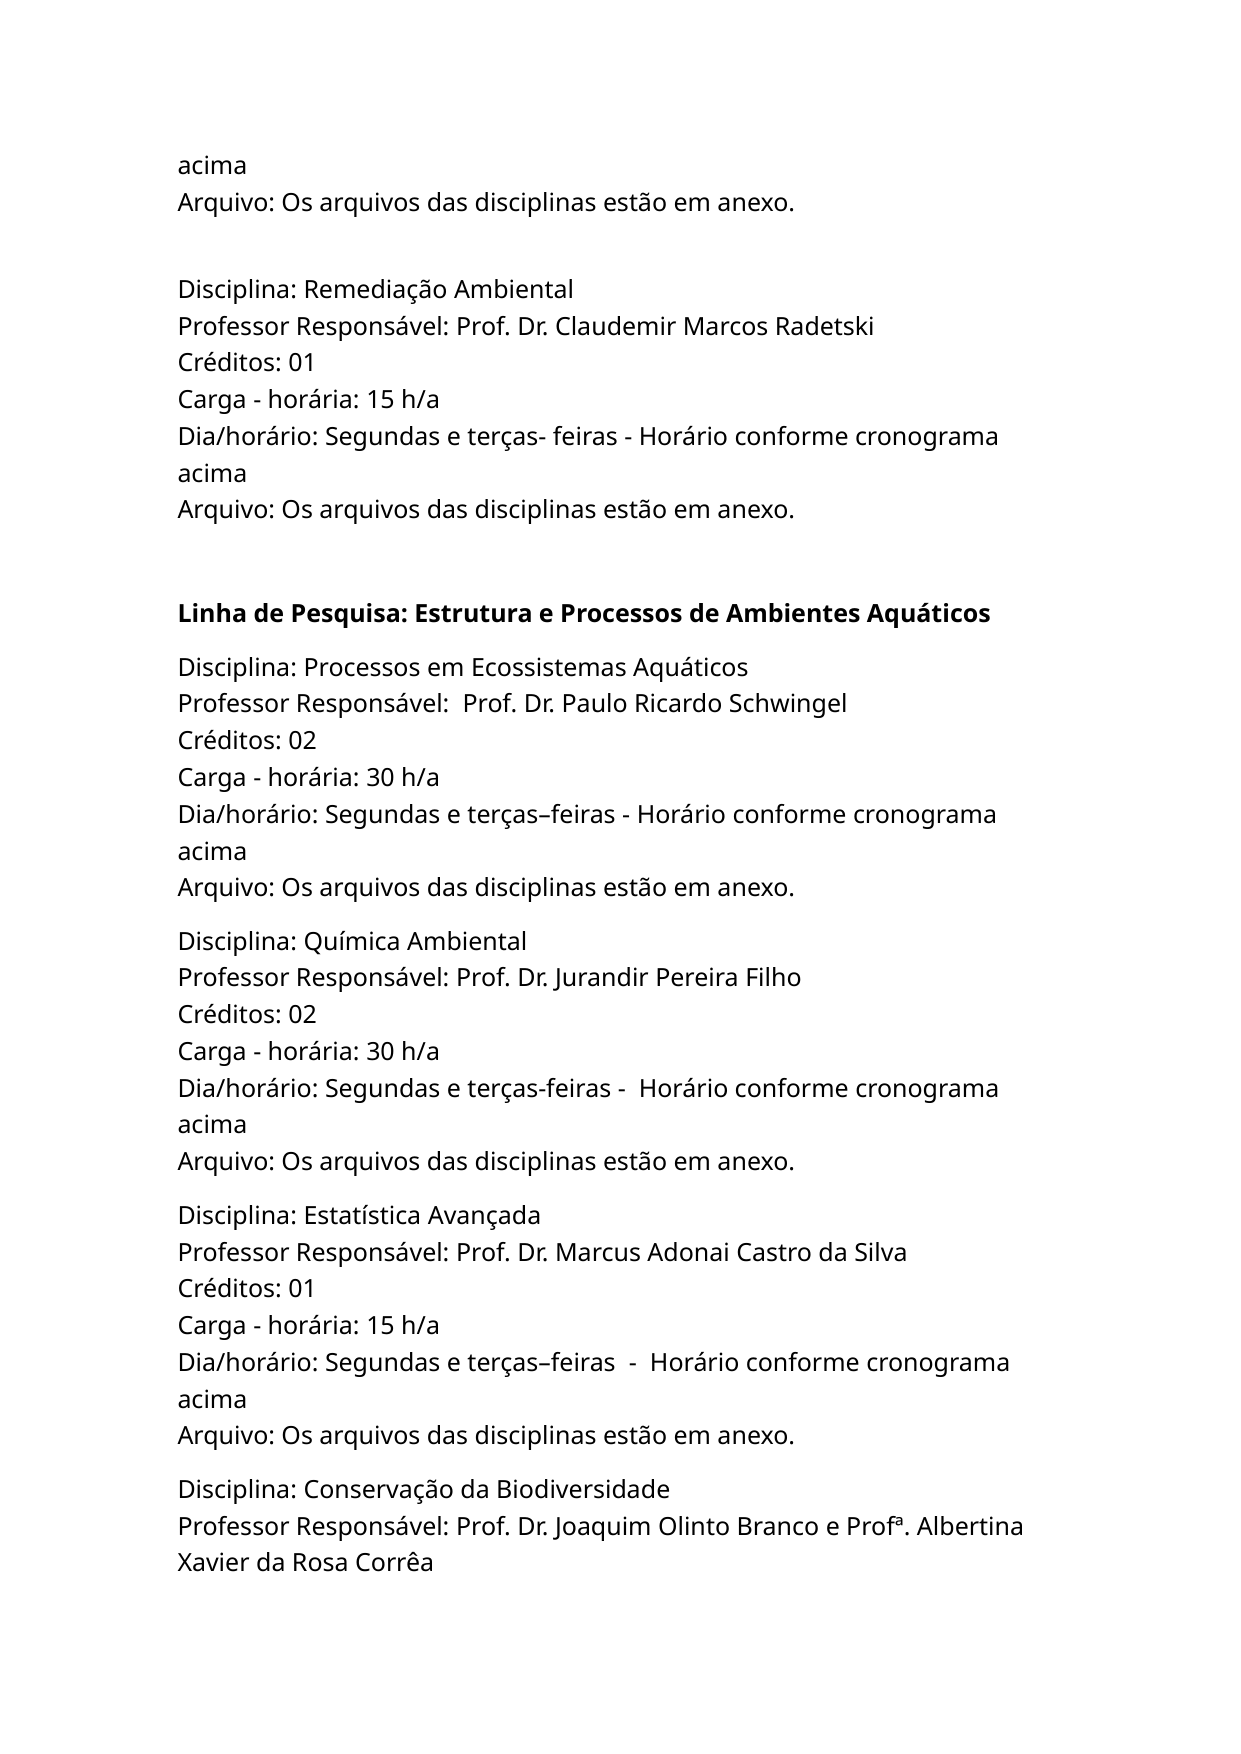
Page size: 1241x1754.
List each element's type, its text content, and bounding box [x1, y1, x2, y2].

text Disciplina: Processos em Ecossistemas Aquáticos Professor Responsável: Prof. Dr. Paulo Ricardo Schwingel Créditos: 02 Carga - horária: 30 h/a Dia/horário: Segundas e terças–feiras - Horário conforme cronograma acima Arquivo: Os arquivos das disciplinas estão em anexo. [177, 649, 1063, 904]
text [177, 1471, 1063, 1579]
text Linha de Pesquisa: Estrutura e Processos de Ambientes Aquáticos [177, 596, 1063, 630]
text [177, 148, 1063, 252]
text Disciplina: Química Ambiental Professor Responsável: Prof. Dr. Jurandir Pereira Filho Créditos: 02 Carga - horária: 30 h/a Dia/horário: Segundas e terças-feiras - Horário conforme cronograma acima Arquivo: Os arquivos das disciplinas estão em anexo. [177, 923, 1063, 1178]
text Disciplina: Estatística Avançada Professor Responsável: Prof. Dr. Marcus Adonai Castro da Silva Créditos: 01 Carga - horária: 15 h/a Dia/horário: Segundas e terças–feiras - Horário conforme cronograma acima Arquivo: Os arquivos das disciplinas estão em anexo. [177, 1197, 1063, 1452]
text Disciplina: Remediação Ambiental Professor Responsável: Prof. Dr. Claudemir Marcos Radetski Créditos: 01 Carga - horária: 15 h/a Dia/horário: Segundas e terças- feiras - Horário conforme cronograma acima Arquivo: Os arquivos das disciplinas estão em anexo. [177, 271, 1063, 526]
